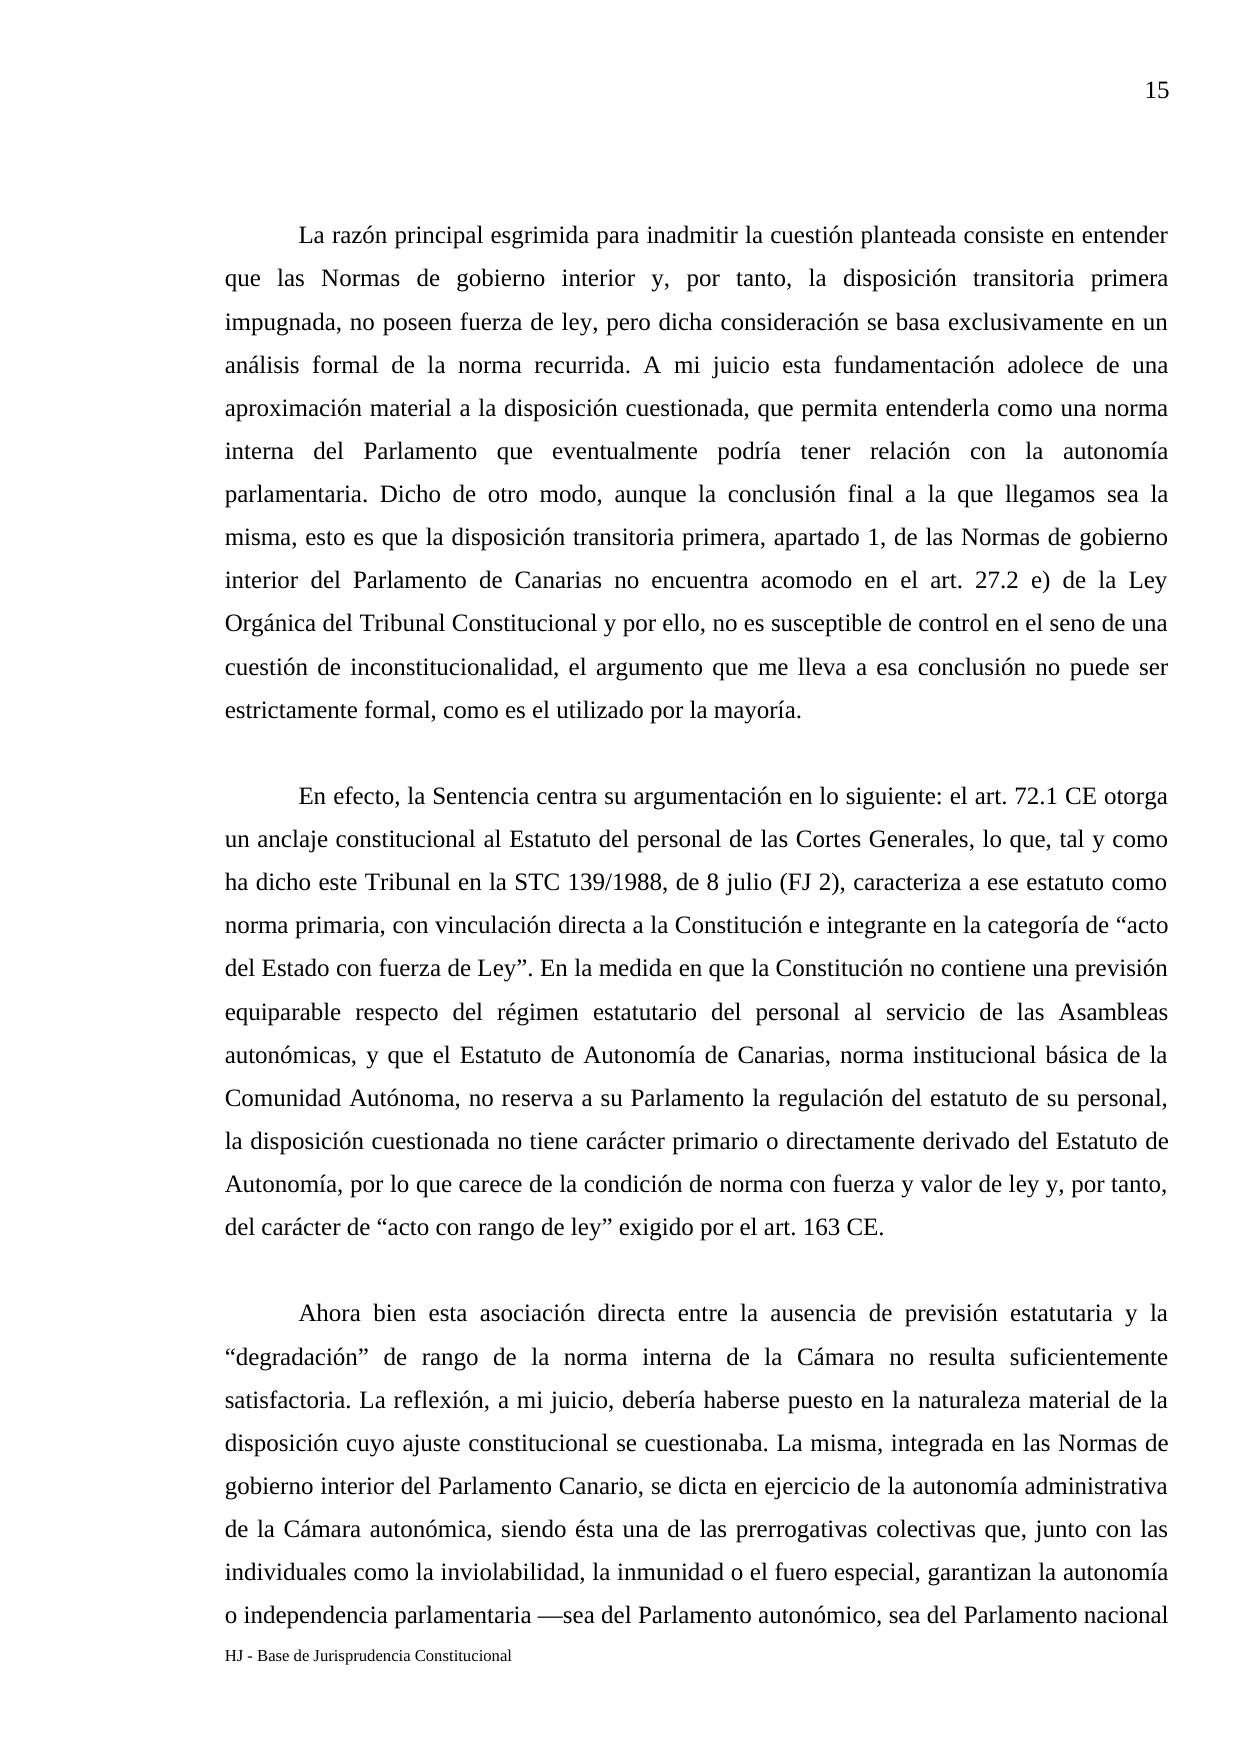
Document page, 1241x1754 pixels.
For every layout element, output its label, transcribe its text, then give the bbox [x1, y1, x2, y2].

text En efecto, la Sentencia centra su argumentación en lo siguiente: el art. 72.1 CE otorga un anclaje constitucional al Estatuto del personal de las Cortes Generales, lo que, tal y como ha dicho este Tribunal en la STC 139/1988, de 8 julio (FJ 2), caracteriza a ese estatuto como norma primaria, con vinculación directa a la Constitución e integrante en la categoría de “acto del Estado con fuerza de Ley”. En la medida en que la Constitución no contiene una previsión equiparable respecto del régimen estatutario del personal al servicio de las Asambleas autonómicas, y que el Estatuto de Autonomía de Canarias, norma institucional básica de la Comunidad Autónoma, no reserva a su Parlamento la regulación del estatuto de su personal, la disposición cuestionada no tiene carácter primario o directamente derivado del Estatuto de Autonomía, por lo que carece de la condición de norma con fuerza y valor de ley y, por tanto, del carácter de “acto con rango de ley” exigido por el art. 163 CE. [224, 781, 1169, 1241]
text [224, 1298, 1169, 1629]
text La razón principal esgrimida para inadmitir la cuestión planteada consiste en entender que las Normas de gobierno interior y, por tanto, la disposición transitoria primera impugnada, no poseen fuerza de ley, pero dicha consideración se basa exclusivamente en un análisis formal de la norma recurrida. A mi juicio esta fundamentación adolece de una aproximación material a la disposición cuestionada, que permita entenderla como una norma interna del Parlamento que eventualmente podría tener relación con la autonomía parlamentaria. Dicho de otro modo, aunque la conclusión final a la que llegamos sea la misma, esto es que la disposición transitoria primera, apartado 1, de las Normas de gobierno interior del Parlamento de Canarias no encuentra acomodo en el art. 27.2 e) de la Ley Orgánica del Tribunal Constitucional y por ello, no es susceptible de control en el seno de una cuestión de inconstitucionalidad, el argumento que me lleva a esa conclusión no puede ser estrictamente formal, como es el utilizado por la mayoría. [224, 220, 1169, 723]
